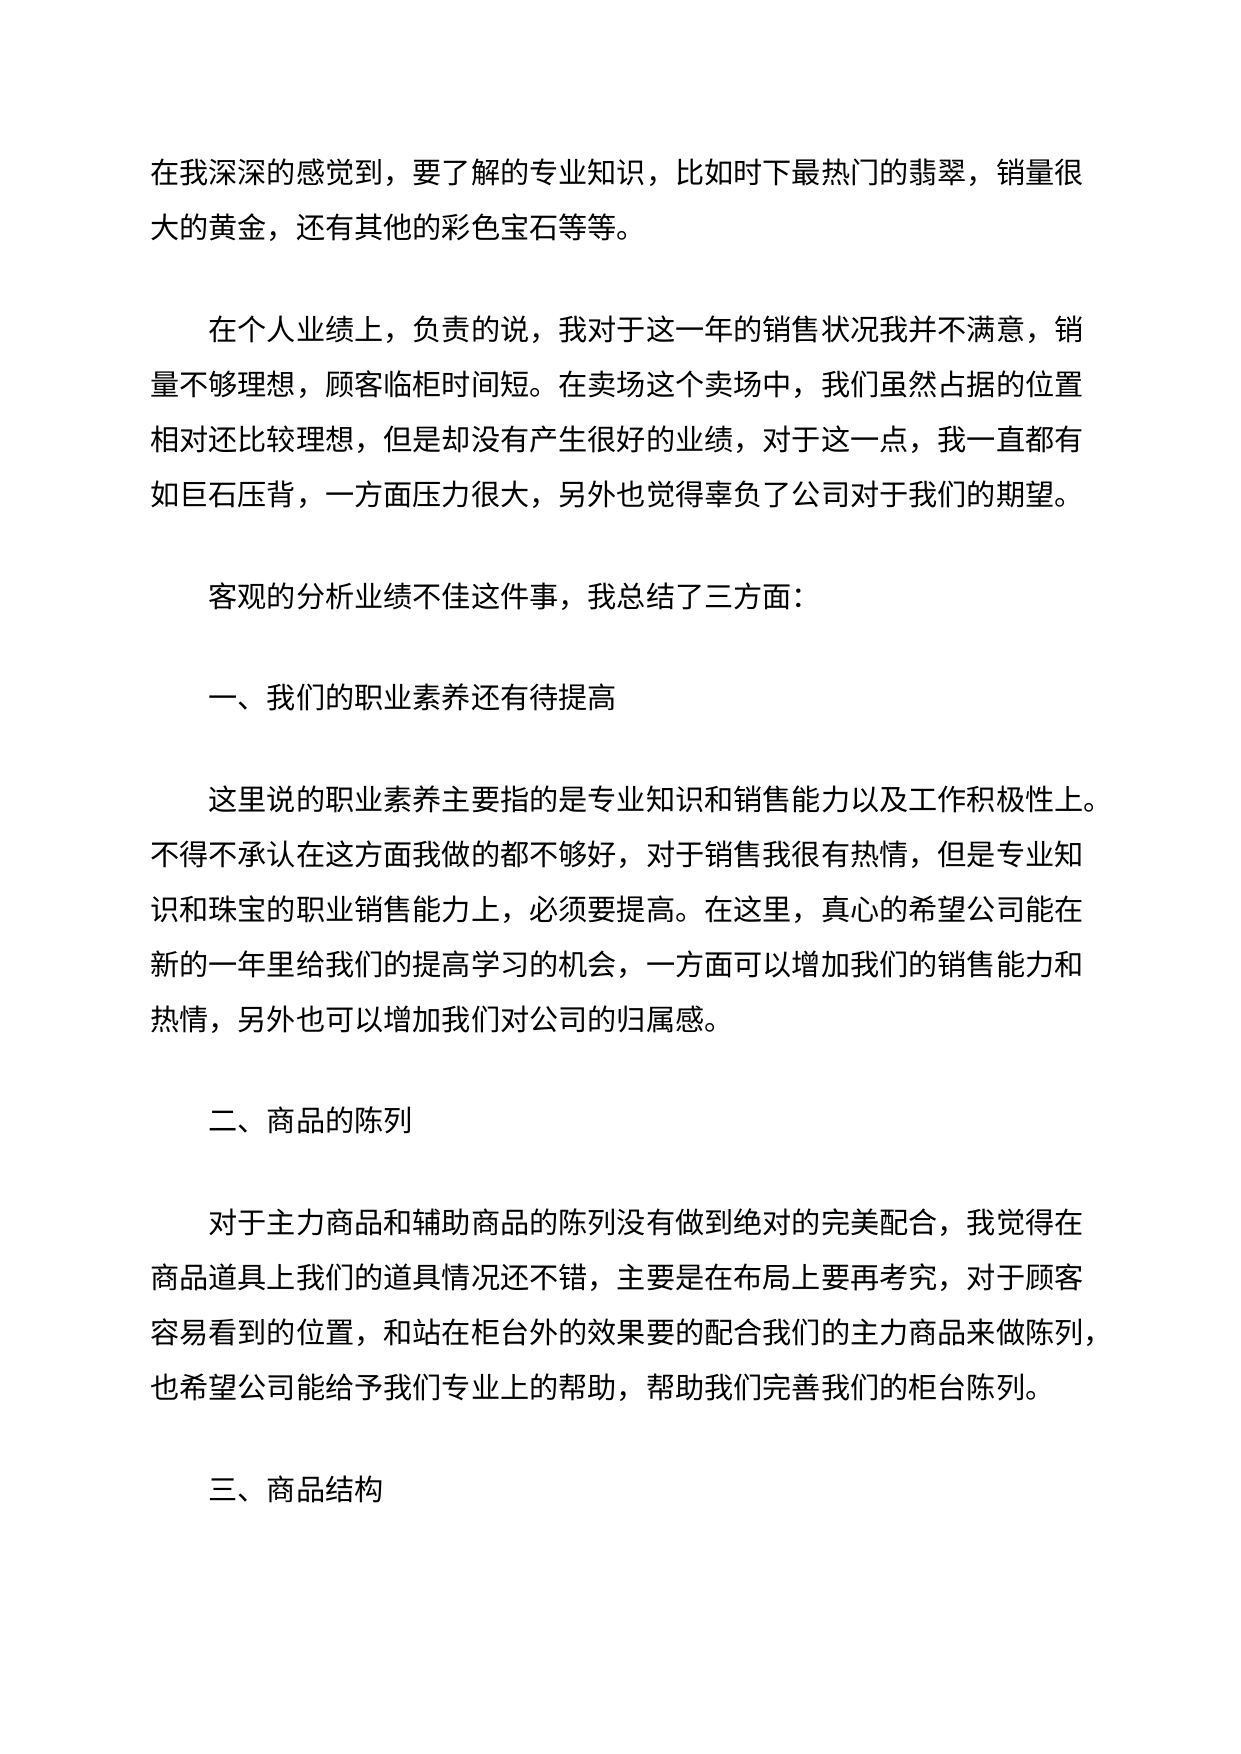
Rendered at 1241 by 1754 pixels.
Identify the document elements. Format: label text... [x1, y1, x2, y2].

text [150, 150, 1090, 247]
text 在个人业绩上，负责的说，我对于这一年的销售状况我并不满意，销量不够理想，顾客临柜时间短。在卖场这个卖场中，我们虽然占据的位置相对还比较理想，但是却没有产生很好的业绩，对于这一点，我一直都有如巨石压背，一方面压力很大，另外也觉得辜负了公司对于我们的期望。 [150, 307, 1090, 514]
text 二、商品的陈列 [150, 1098, 1090, 1140]
text 三、商品结构 [150, 1466, 1090, 1508]
text 一、我们的职业素养还有待提高 [150, 675, 1090, 717]
text 这里说的职业素养主要指的是专业知识和销售能力以及工作积极性上。不得不承认在这方面我做的都不够好，对于销售我很有热情，但是专业知识和珠宝的职业销售能力上，必须要提高。在这里，真心的希望公司能在新的一年里给我们的提高学习的机会，一方面可以增加我们的销售能力和热情，另外也可以增加我们对公司的归属感。 [150, 777, 1090, 1038]
text 对于主力商品和辅助商品的陈列没有做到绝对的完美配合，我觉得在商品道具上我们的道具情况还不错，主要是在布局上要再考究，对于顾客容易看到的位置，和站在柜台外的效果要的配合我们的主力商品来做陈列，也希望公司能给予我们专业上的帮助，帮助我们完善我们的柜台陈列。 [150, 1200, 1090, 1407]
text 客观的分析业绩不佳这件事，我总结了三方面： [150, 573, 1090, 615]
